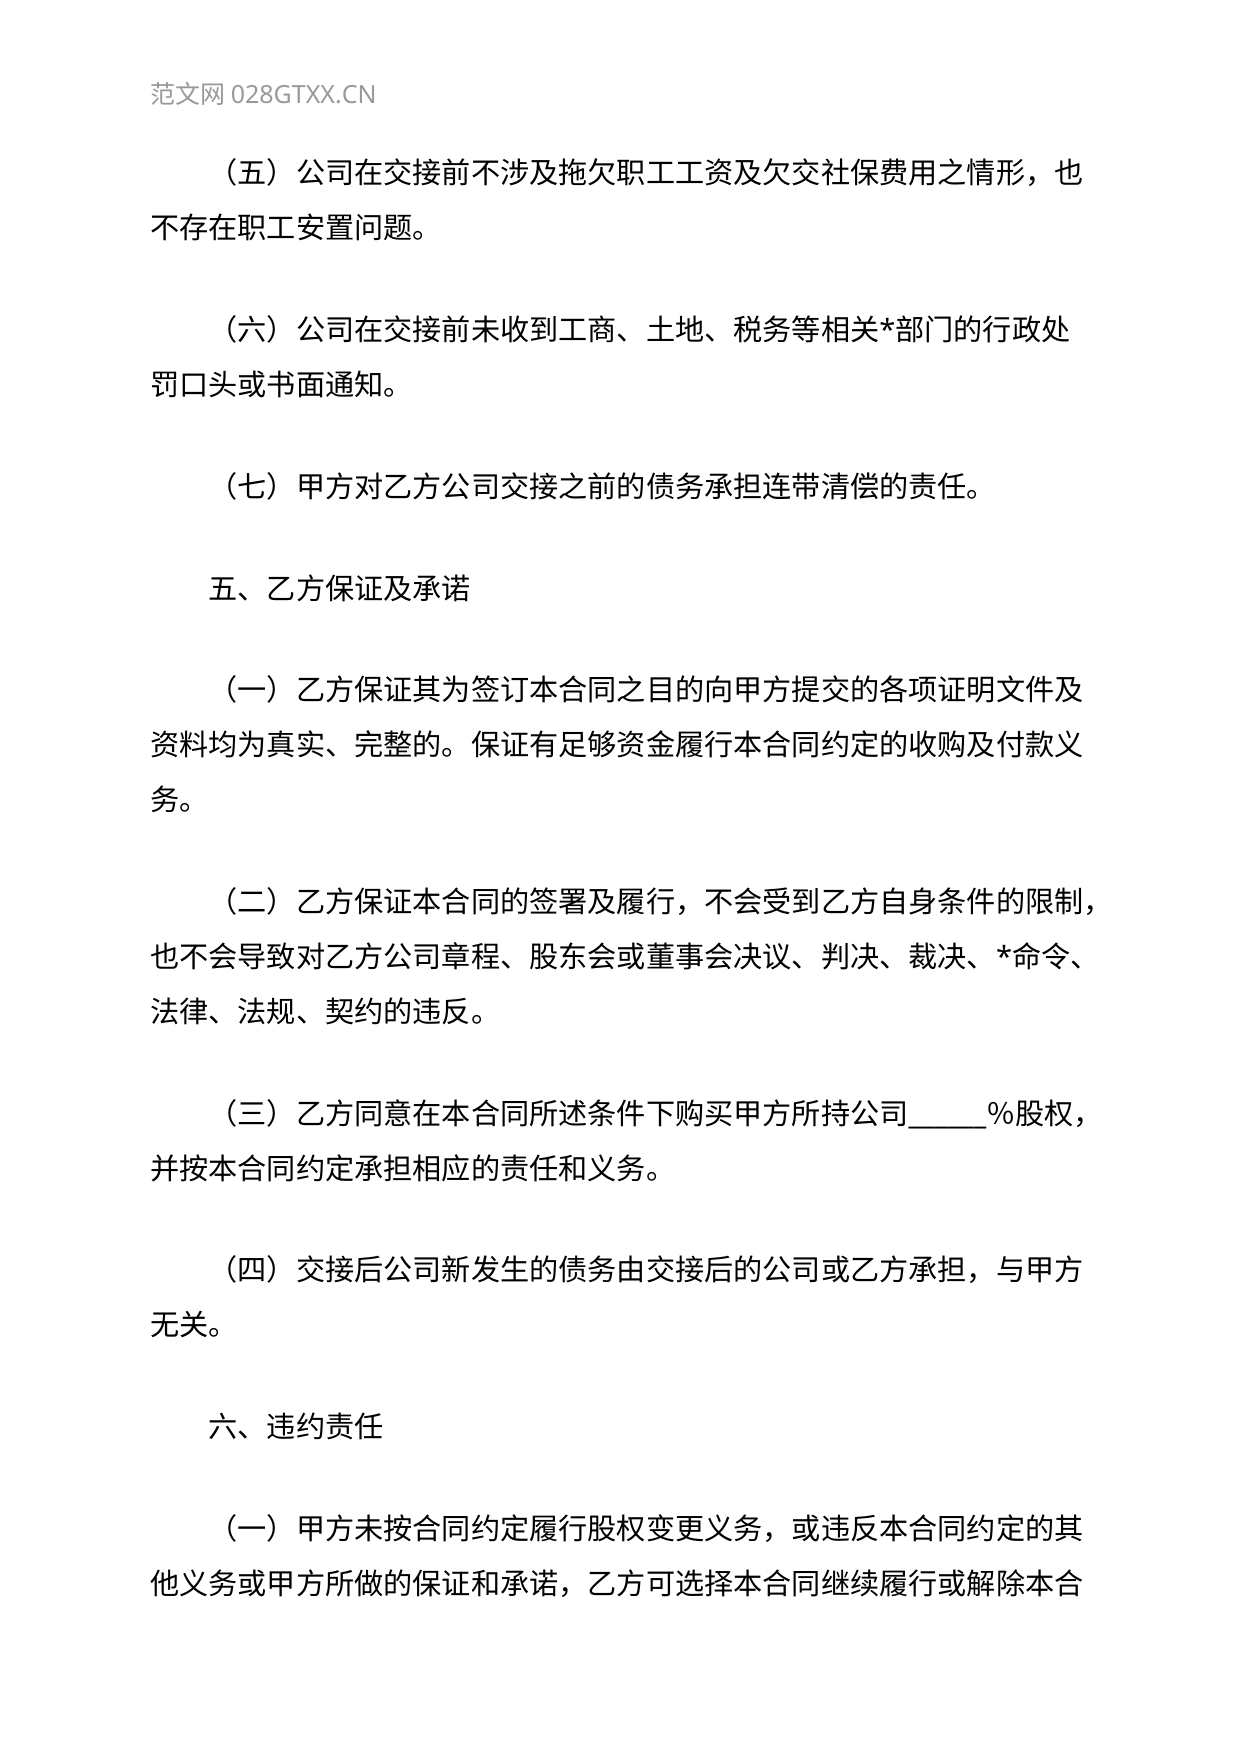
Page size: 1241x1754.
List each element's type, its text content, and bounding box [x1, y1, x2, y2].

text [150, 1505, 1090, 1603]
text 五、乙方保证及承诺 [150, 565, 1090, 607]
text （七）甲方对乙方公司交接之前的债务承担连带清偿的责任。 [150, 463, 1090, 506]
text 六、违约责任 [150, 1404, 1090, 1446]
text （一）乙方保证其为签订本合同之目的向甲方提交的各项证明文件及资料均为真实、完整的。保证有足够资金履行本合同约定的收购及付款义务。 [150, 667, 1090, 819]
text （三）乙方同意在本合同所述条件下购买甲方所持公司______％股权，并按本合同约定承担相应的责任和义务。 [150, 1090, 1090, 1187]
text （二）乙方保证本合同的签署及履行，不会受到乙方自身条件的限制，也不会导致对乙方公司章程、股东会或董事会决议、判决、裁决、*命令、法律、法规、契约的违反。 [150, 878, 1090, 1031]
text （四）交接后公司新发生的债务由交接后的公司或乙方承担，与甲方无关。 [150, 1247, 1090, 1344]
text （六）公司在交接前未收到工商、土地、税务等相关*部门的行政处罚口头或书面通知。 [150, 307, 1090, 404]
text （五）公司在交接前不涉及拖欠职工工资及欠交社保费用之情形，也不存在职工安置问题。 [150, 150, 1090, 247]
